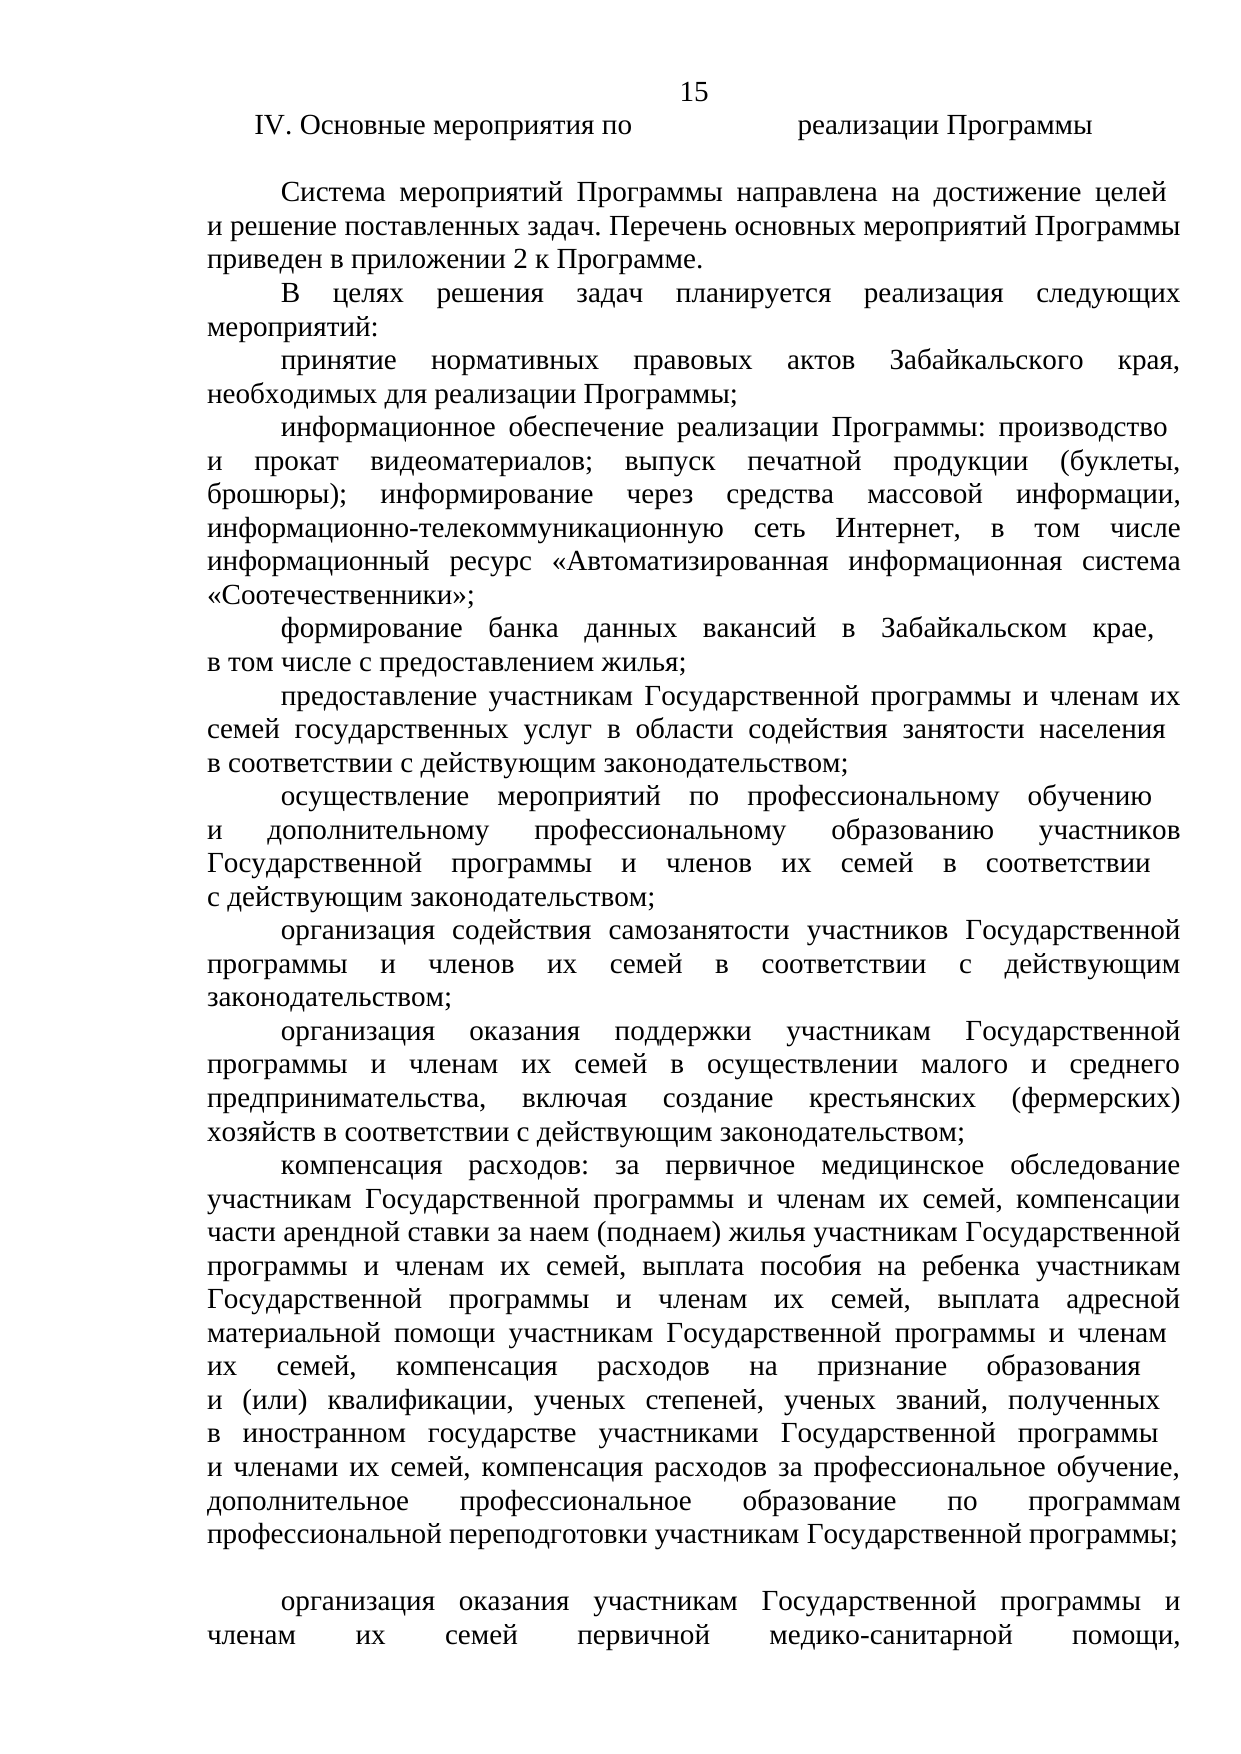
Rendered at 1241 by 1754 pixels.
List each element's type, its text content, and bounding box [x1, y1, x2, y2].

text В целях решения задач планируется реализация следующих мероприятий: [207, 275, 1181, 342]
text предоставление участникам Государственной программы и членам их семей государственных услуг в области содействия занятости населения в соответствии с действующим законодательством; [207, 678, 1181, 778]
text организация содействия самозанятости участников Государственной программы и членов их семей в соответствии с действующим законодательством; [207, 912, 1181, 1013]
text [207, 1583, 1181, 1650]
text принятие нормативных правовых актов Забайкальского края, необходимых для реализации Программы; [207, 342, 1181, 409]
text информационное обеспечение реализации Программы: производство и прокат видеоматериалов; выпуск печатной продукции (буклеты, брошюры); информирование через средства массовой информации, информационно-телекоммуникационную сеть Интернет, в том числе информационный ресурс «Автоматизированная информационная система «Соотечественники»; [207, 409, 1181, 611]
text организация оказания поддержки участникам Государственной программы и членам их семей в осуществлении малого и среднего предпринимательства, включая создание крестьянских (фермерских) хозяйств в соответствии с действующим законодательством; [207, 1013, 1181, 1147]
text IV. Основные мероприятия по реализации Программы [207, 107, 1181, 141]
text осуществление мероприятий по профессиональному обучению и дополнительному профессиональному образованию участников Государственной программы и членов их семей в соответствии с действующим законодательством; [207, 778, 1181, 912]
text Система мероприятий Программы направлена на достижение целей и решение поставленных задач. Перечень основных мероприятий Программы приведен в приложении 2 к Программе. [207, 174, 1181, 275]
text компенсация расходов: за первичное медицинское обследование участникам Государственной программы и членам их семей, компенсации части арендной ставки за наем (поднаем) жилья участникам Государственной программы и членам их семей, выплата пособия на ребенка участникам Государственной программы и членам их семей, выплата адресной материальной помощи участникам Государственной программы и членам их семей, компенсация расходов на признание образования и (или) квалификации, ученых степеней, ученых званий, полученных в иностранном государстве участниками Государственной программы и членами их семей, компенсация расходов за профессиональное обучение, дополнительное профессиональное образование по программам профессиональной переподготовки участникам Государственной программы; [207, 1147, 1181, 1550]
text формирование банка данных вакансий в Забайкальском крае, в том числе с предоставлением жилья; [207, 611, 1181, 678]
